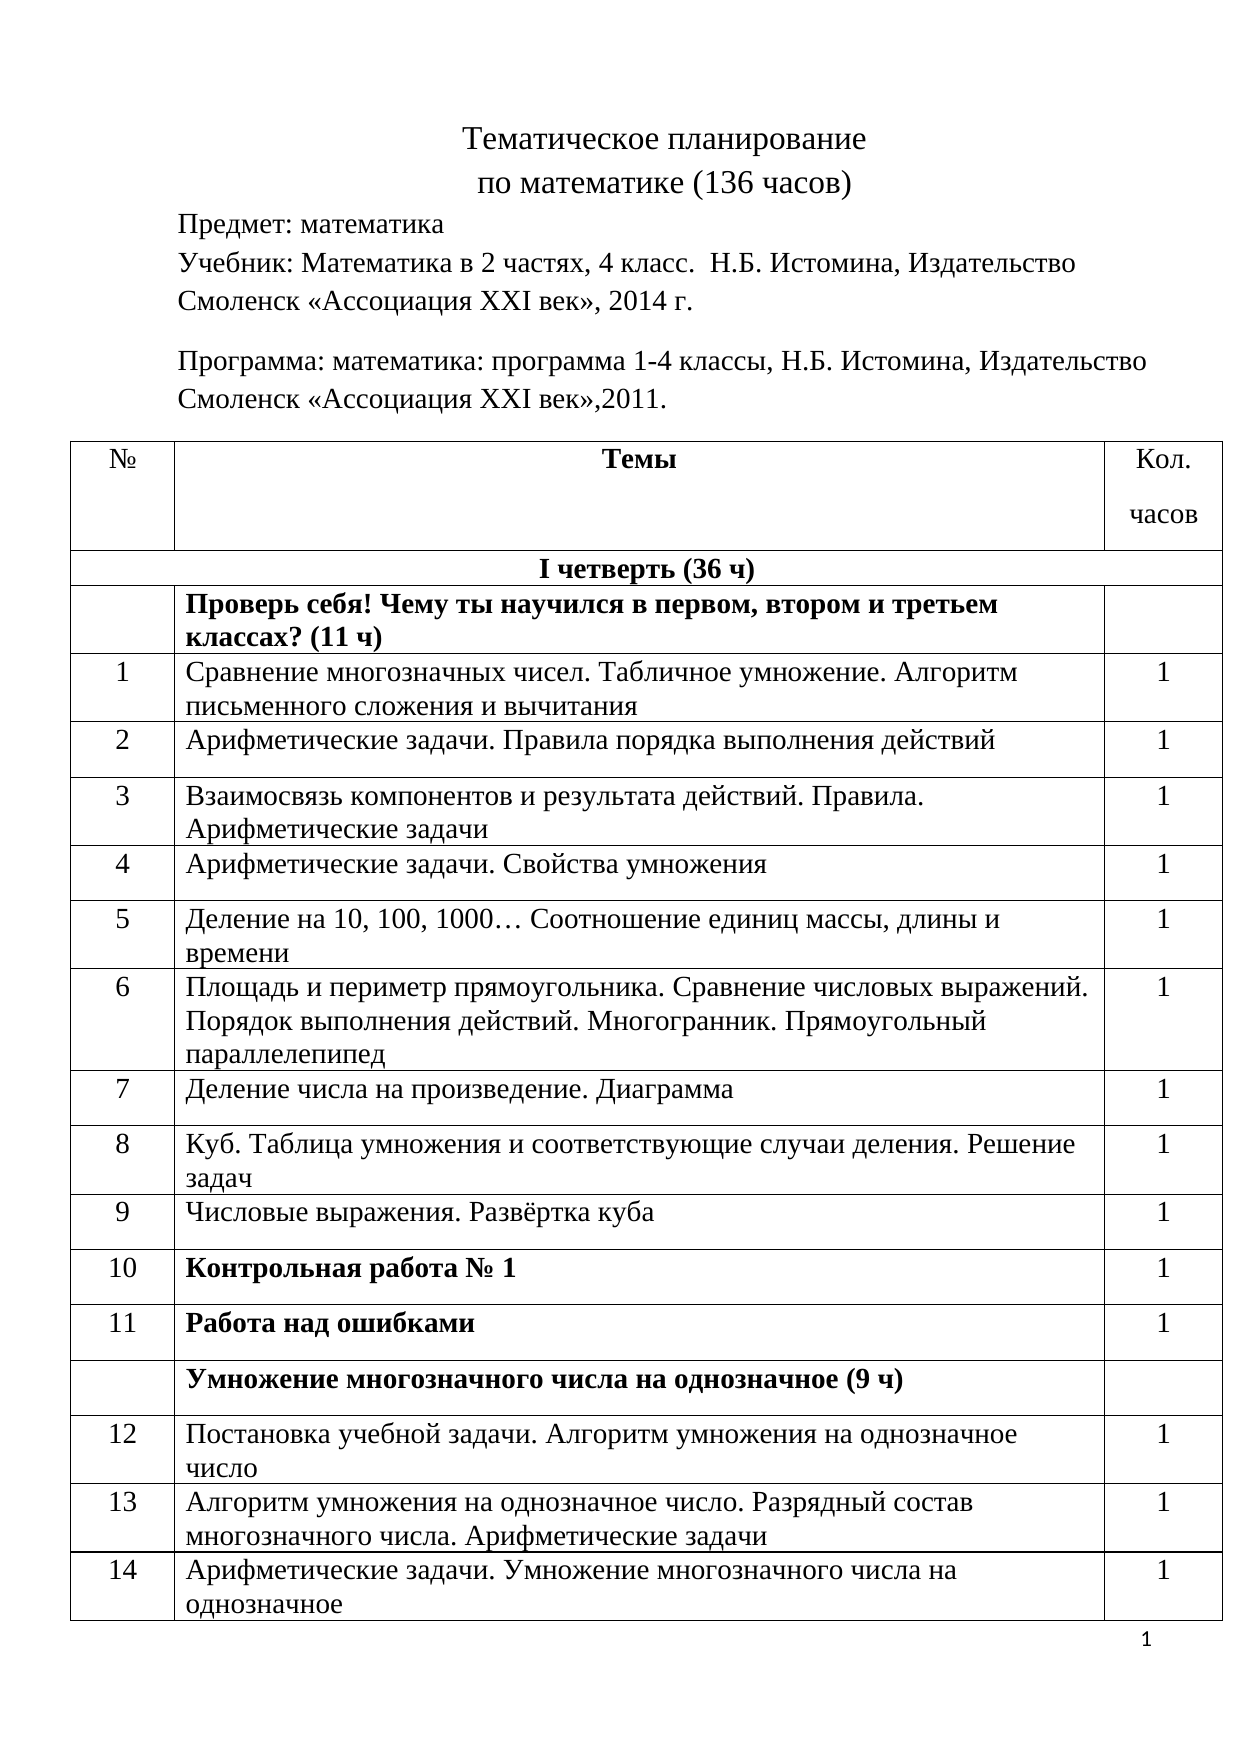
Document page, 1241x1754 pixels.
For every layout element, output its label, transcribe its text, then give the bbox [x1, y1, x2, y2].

table_header Кол. часов [1105, 442, 1222, 550]
table_cell Сравнение многозначных чисел. Табличное умножение. Алгоритм письменного сложения и вычитания [175, 654, 1104, 721]
table_cell 13 [71, 1484, 174, 1551]
text Предмет: математика [177, 206, 1152, 240]
table_header № [71, 442, 174, 550]
table_cell [1105, 1361, 1222, 1415]
table_cell 1 [1105, 969, 1222, 1070]
table_cell [1105, 586, 1222, 653]
table_cell 4 [71, 846, 174, 900]
table_cell Умножение многозначного числа на однозначное (9 ч) [175, 1361, 1104, 1415]
table_cell 1 [1105, 1071, 1222, 1125]
table_cell Куб. Таблица умножения и соответствующие случаи деления. Решение задач [175, 1126, 1104, 1193]
table_cell 1 [1105, 778, 1222, 845]
table_cell 3 [71, 778, 174, 845]
table_cell Проверь себя! Чему ты научился в первом, втором и третьем классах? (11 ч) [175, 586, 1104, 653]
table_cell 1 [1105, 1305, 1222, 1360]
table_cell 1 [71, 654, 174, 721]
table_cell 6 [71, 969, 174, 1070]
table_cell 8 [71, 1126, 174, 1193]
table_cell Алгоритм умножения на однозначное число. Разрядный состав многозначного числа. Арифметические задачи [175, 1484, 1104, 1551]
table_cell Арифметические задачи. Правила порядка выполнения действий [175, 722, 1104, 777]
table_cell Площадь и периметр прямоугольника. Сравнение числовых выражений. Порядок выполнения действий. Многогранник. Прямоугольный параллелепипед [175, 969, 1104, 1070]
table_cell 14 [71, 1553, 174, 1619]
table_cell 1 [1105, 1484, 1222, 1551]
table_cell 1 [1105, 1250, 1222, 1304]
table_cell I четверть (36 ч) [71, 551, 1222, 585]
table_cell 1 [1105, 1126, 1222, 1193]
table_cell 1 [1105, 722, 1222, 777]
table_cell 1 [1105, 1195, 1222, 1249]
table_cell 12 [71, 1416, 174, 1483]
text Программа: математика: программа 1-4 классы, Н.Б. Истомина, Издательство Смоленск «Ассоциация ХХI век»,2011. [177, 343, 1152, 415]
table_cell Контрольная работа № 1 [175, 1250, 1104, 1304]
table_cell 1 [1105, 901, 1222, 968]
text Тематическое планирование [177, 118, 1152, 156]
table_cell 11 [71, 1305, 174, 1360]
table_cell [71, 586, 174, 653]
table_cell 5 [71, 901, 174, 968]
table_cell 7 [71, 1071, 174, 1125]
table_cell Деление на 10, 100, 1000… Соотношение единиц массы, длины и времени [175, 901, 1104, 968]
table_cell 1 [1105, 1416, 1222, 1483]
table_cell 9 [71, 1195, 174, 1249]
table_cell Деление числа на произведение. Диаграмма [175, 1071, 1104, 1125]
table_cell [71, 1361, 174, 1415]
table_cell 1 [1105, 846, 1222, 900]
table_header Темы [175, 442, 1104, 550]
table_cell 10 [71, 1250, 174, 1304]
table_cell Постановка учебной задачи. Алгоритм умножения на однозначное число [175, 1416, 1104, 1483]
table_cell 1 [1105, 654, 1222, 721]
table_cell Работа над ошибками [175, 1305, 1104, 1360]
table_cell Арифметические задачи. Умножение многозначного числа на однозначное [175, 1553, 1104, 1619]
table_cell Арифметические задачи. Свойства умножения [175, 846, 1104, 900]
text по математике (136 часов) [177, 162, 1152, 201]
table_cell Взаимосвязь компонентов и результата действий. Правила. Арифметические задачи [175, 778, 1104, 845]
table_cell Числовые выражения. Развёртка куба [175, 1195, 1104, 1249]
table_cell 2 [71, 722, 174, 777]
table_cell 1 [1105, 1553, 1222, 1619]
text Учебник: Математика в 2 частях, 4 класс. Н.Б. Истомина, Издательство Смоленск «Ассоциация ХХI век», 2014 г. [177, 245, 1152, 317]
